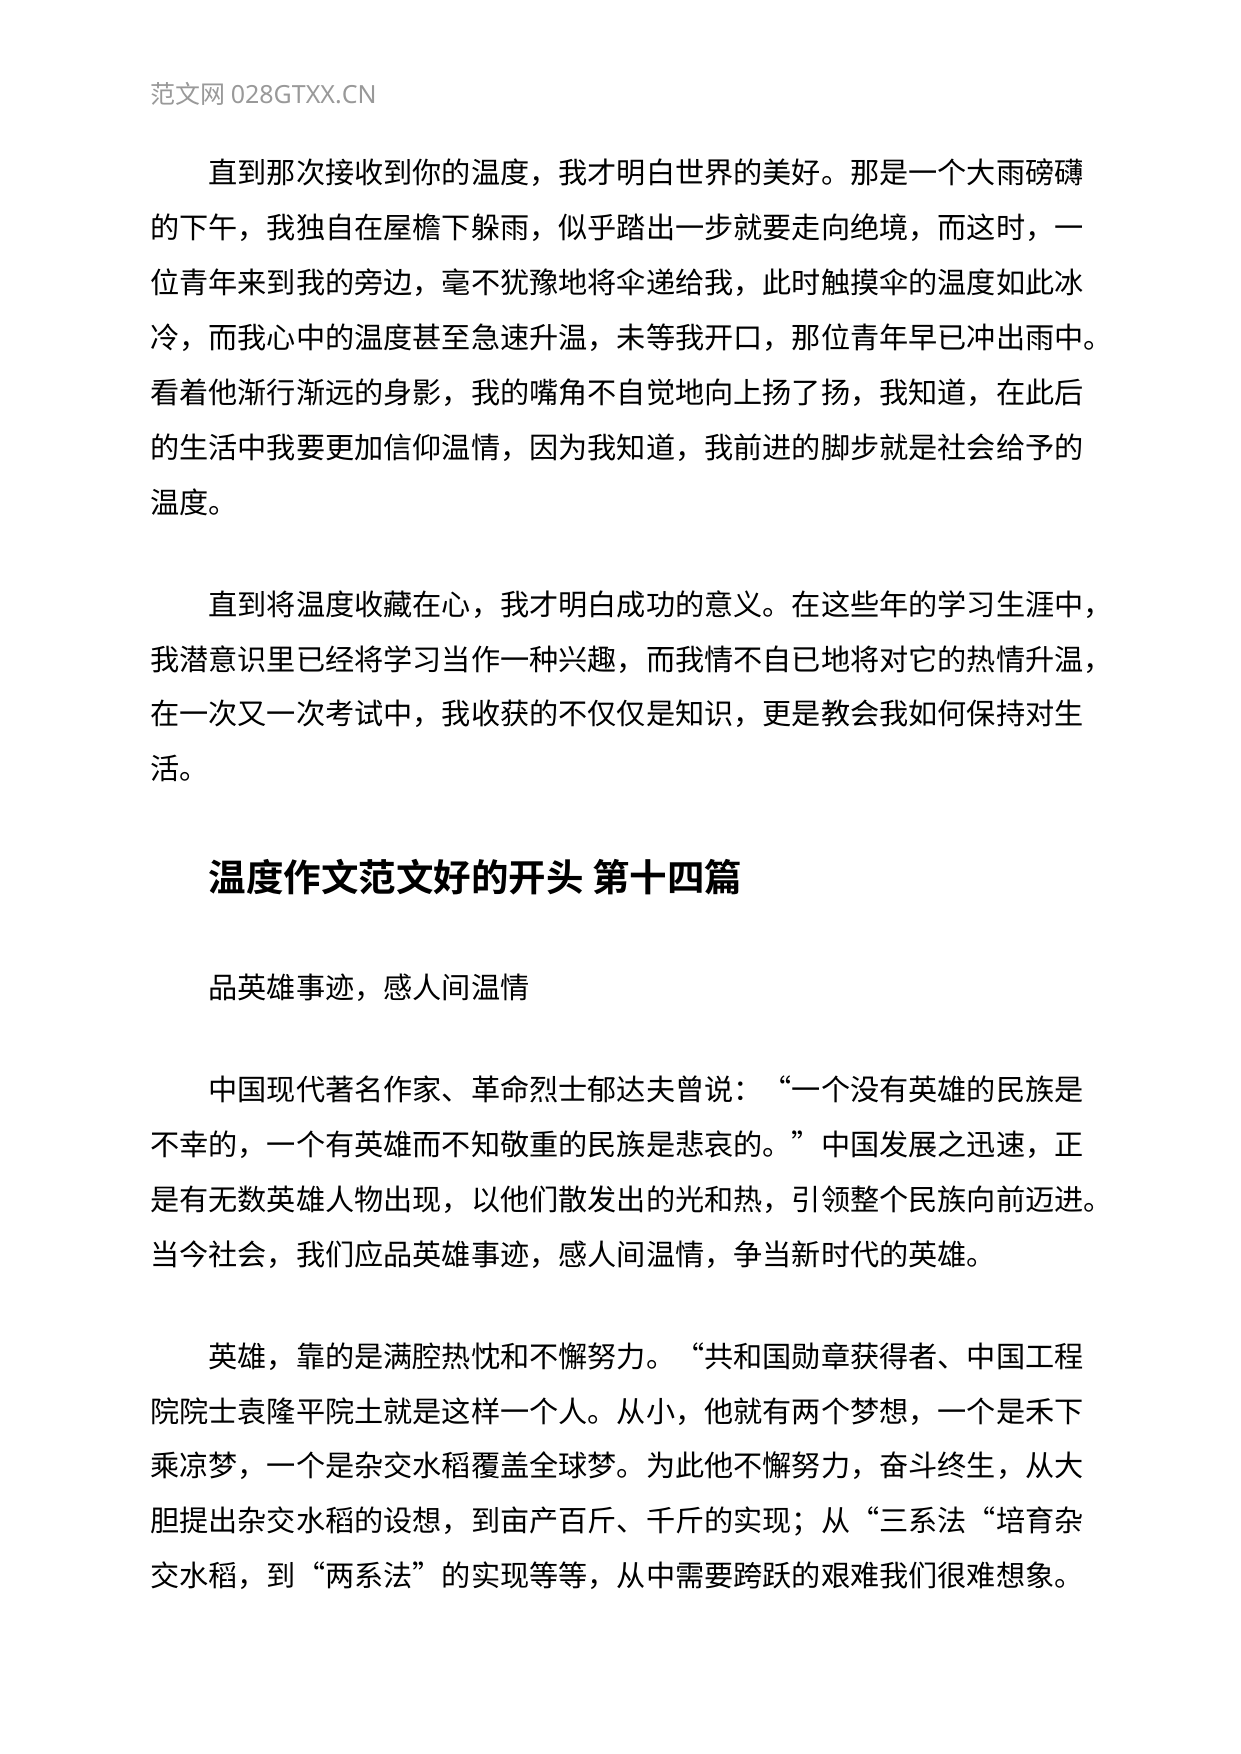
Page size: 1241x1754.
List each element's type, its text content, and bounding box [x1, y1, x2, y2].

text 中国现代著名作家、革命烈士郁达夫曾说：“一个没有英雄的民族是不幸的，一个有英雄而不知敬重的民族是悲哀的。”中国发展之迅速，正是有无数英雄人物出现，以他们散发出的光和热，引领整个民族向前迈进。当今社会，我们应品英雄事迹，感人间温情，争当新时代的英雄。 [150, 1067, 1090, 1274]
text 温度作文范文好的开头 第十四篇 [150, 848, 1090, 902]
text 品英雄事迹，感人间温情 [150, 965, 1090, 1007]
text 直到那次接收到你的温度，我才明白世界的美好。那是一个大雨磅礴的下午，我独自在屋檐下躲雨，似乎踏出一步就要走向绝境，而这时，一位青年来到我的旁边，毫不犹豫地将伞递给我，此时触摸伞的温度如此冰冷，而我心中的温度甚至急速升温，未等我开口，那位青年早已冲出雨中。看着他渐行渐远的身影，我的嘴角不自觉地向上扬了扬，我知道，在此后的生活中我要更加信仰温情，因为我知道，我前进的脚步就是社会给予的温度。 [150, 150, 1090, 522]
text 直到将温度收藏在心，我才明白成功的意义。在这些年的学习生涯中，我潜意识里已经将学习当作一种兴趣，而我情不自已地将对它的热情升温，在一次又一次考试中，我收获的不仅仅是知识，更是教会我如何保持对生活。 [150, 581, 1090, 788]
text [150, 1333, 1090, 1595]
